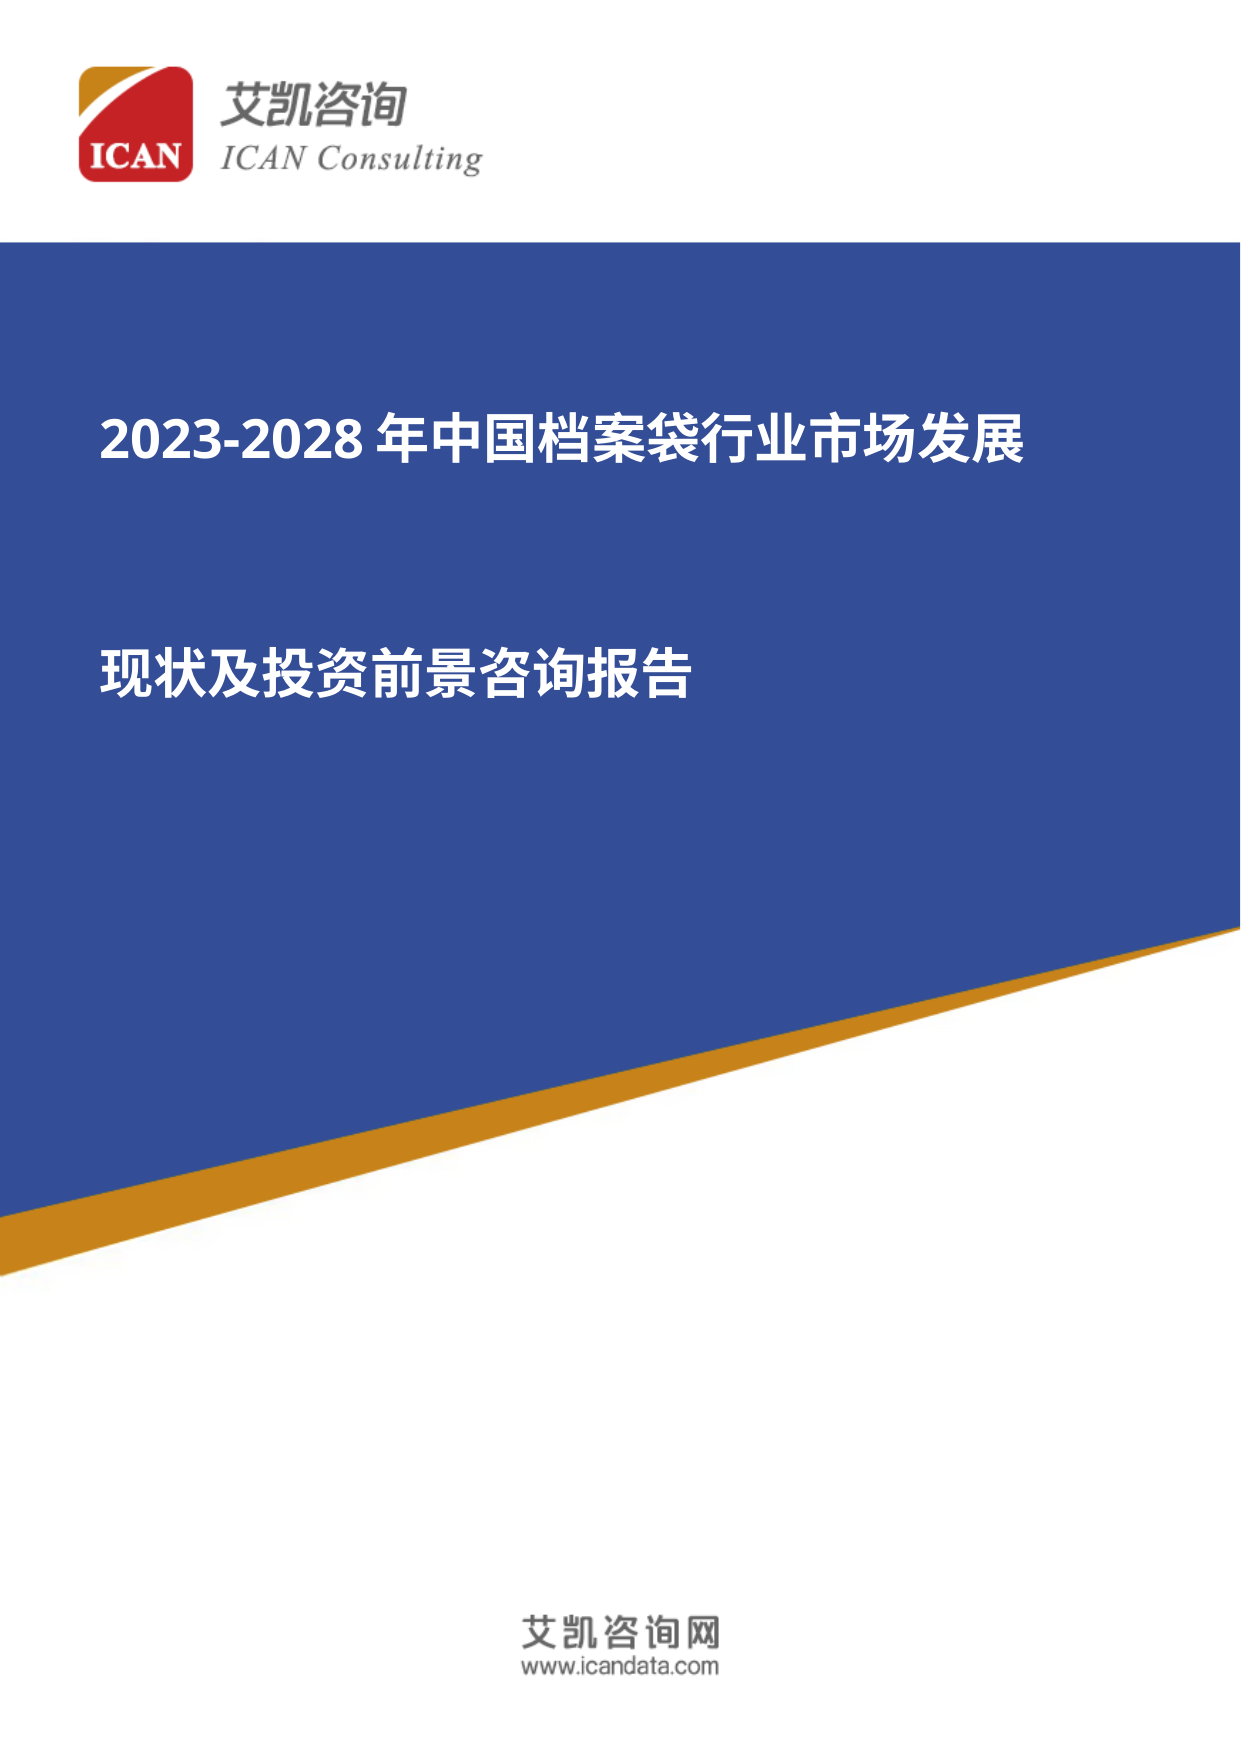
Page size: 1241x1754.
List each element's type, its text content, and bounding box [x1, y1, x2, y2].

subtitle 2023-2028年中国档案袋行业市场发展现状及投资前景咨询报告 [99, 386, 1053, 718]
picture [0, 5, 1241, 1754]
